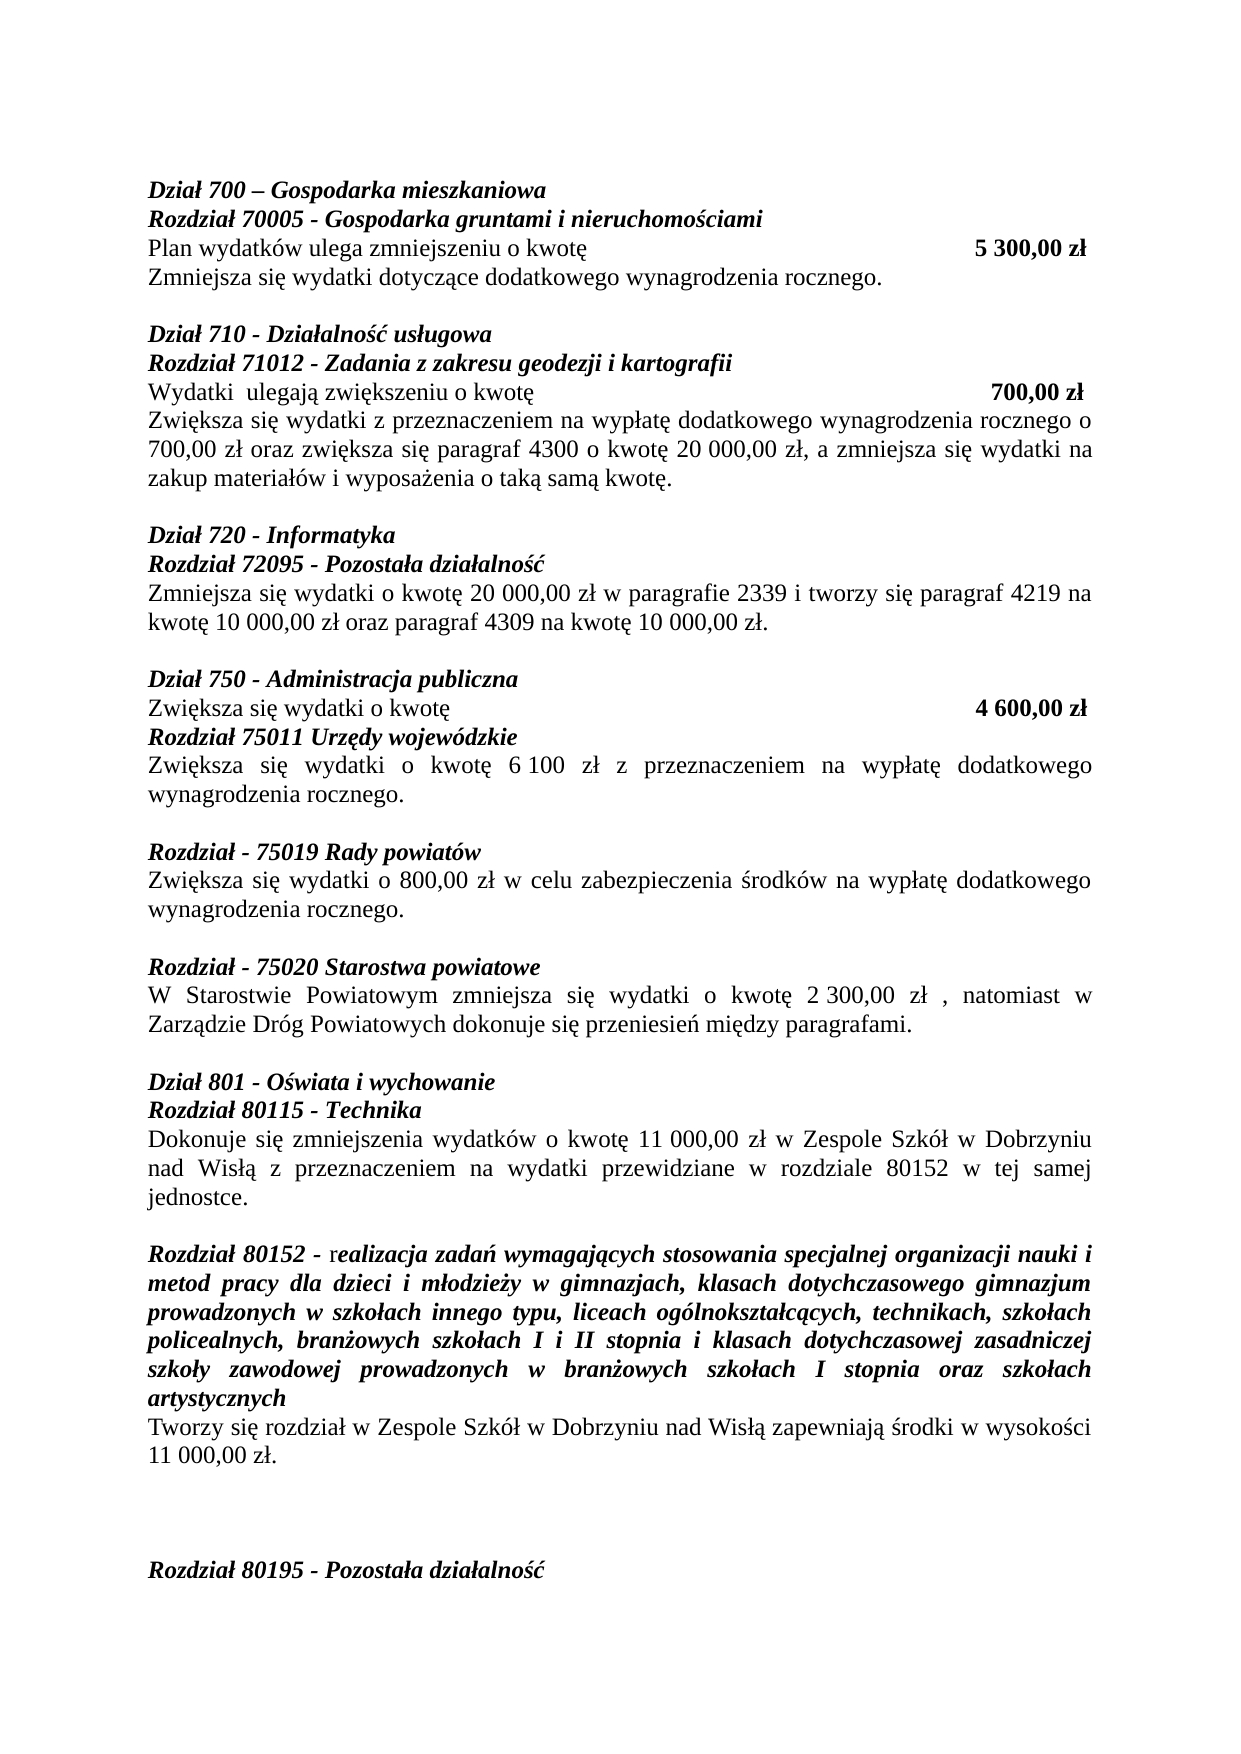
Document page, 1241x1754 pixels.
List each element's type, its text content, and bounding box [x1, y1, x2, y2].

text Zwiększa się wydatki o kwotę 6 100 zł z przeznaczeniem na wypłatę dodatkowego wynagrodzenia rocznego. [148, 751, 1093, 808]
text Dział 801 - Oświata i wychowanie [148, 1067, 1093, 1096]
text Rozdział 80195 - Pozostała działalność [148, 1556, 1093, 1584]
text Rozdział 71012 - Zadania z zakresu geodezji i kartografii [148, 348, 1093, 377]
text Rozdział 70005 - Gospodarka gruntami i nieruchomościami [148, 204, 1093, 233]
text Rozdział - 75020 Starostwa powiatowe [148, 952, 1093, 981]
text Zwiększa się wydatki o kwotę 4 600,00 zł [148, 693, 1093, 722]
text Dokonuje się zmniejszenia wydatków o kwotę 11 000,00 zł w Zespole Szkół w Dobrzyniu nad Wisłą z przeznaczeniem na wydatki przewidziane w rozdziale 80152 w tej samej jednostce. [148, 1124, 1093, 1211]
text Dział 750 - Administracja publiczna [148, 664, 1093, 693]
text Dział 720 - Informatyka [148, 521, 1093, 549]
text Zwiększa się wydatki o 800,00 zł w celu zabezpieczenia środków na wypłatę dodatkowego wynagrodzenia rocznego. [148, 866, 1093, 923]
text Rozdział - 75019 Rady powiatów [148, 837, 1093, 866]
text Rozdział 72095 - Pozostała działalność [148, 549, 1093, 578]
text Rozdział 75011 Urzędy wojewódzkie [148, 722, 1093, 751]
text Tworzy się rozdział w Zespole Szkół w Dobrzyniu nad Wisłą zapewniają środki w wysokości 11 000,00 zł. [148, 1412, 1093, 1469]
text Zmniejsza się wydatki dotyczące dodatkowego wynagrodzenia rocznego. [148, 262, 1093, 291]
text Zwiększa się wydatki z przeznaczeniem na wypłatę dodatkowego wynagrodzenia rocznego o 700,00 zł oraz zwiększa się paragraf 4300 o kwotę 20 000,00 zł, a zmniejsza się wydatki na zakup materiałów i wyposażenia o taką samą kwotę. [148, 406, 1093, 492]
text Rozdział 80152 - realizacja zadań wymagających stosowania specjalnej organizacji nauki i metod pracy dla dzieci i młodzieży w gimnazjach, klasach dotychczasowego gimnazjum prowadzonych w szkołach innego typu, liceach ogólnokształcących, technikach, szkołach policealnych, branżowych szkołach I i II stopnia i klasach dotychczasowej zasadniczej szkoły zawodowej prowadzonych w branżowych szkołach I stopnia oraz szkołach artystycznych [148, 1239, 1093, 1412]
text Dział 700 – Gospodarka mieszkaniowa [148, 176, 1093, 204]
text W Starostwie Powiatowym zmniejsza się wydatki o kwotę 2 300,00 zł , natomiast w Zarządzie Dróg Powiatowych dokonuje się przeniesień między paragrafami. [148, 981, 1093, 1038]
text Zmniejsza się wydatki o kwotę 20 000,00 zł w paragrafie 2339 i tworzy się paragraf 4219 na kwotę 10 000,00 zł oraz paragraf 4309 na kwotę 10 000,00 zł. [148, 578, 1093, 636]
text Wydatki ulegają zwiększeniu o kwotę 700,00 zł [148, 377, 1093, 406]
text Dział 710 - Działalność usługowa [148, 319, 1093, 348]
text Plan wydatków ulega zmniejszeniu o kwotę 5 300,00 zł [148, 233, 1093, 262]
text Rozdział 80115 - Technika [148, 1096, 1093, 1124]
